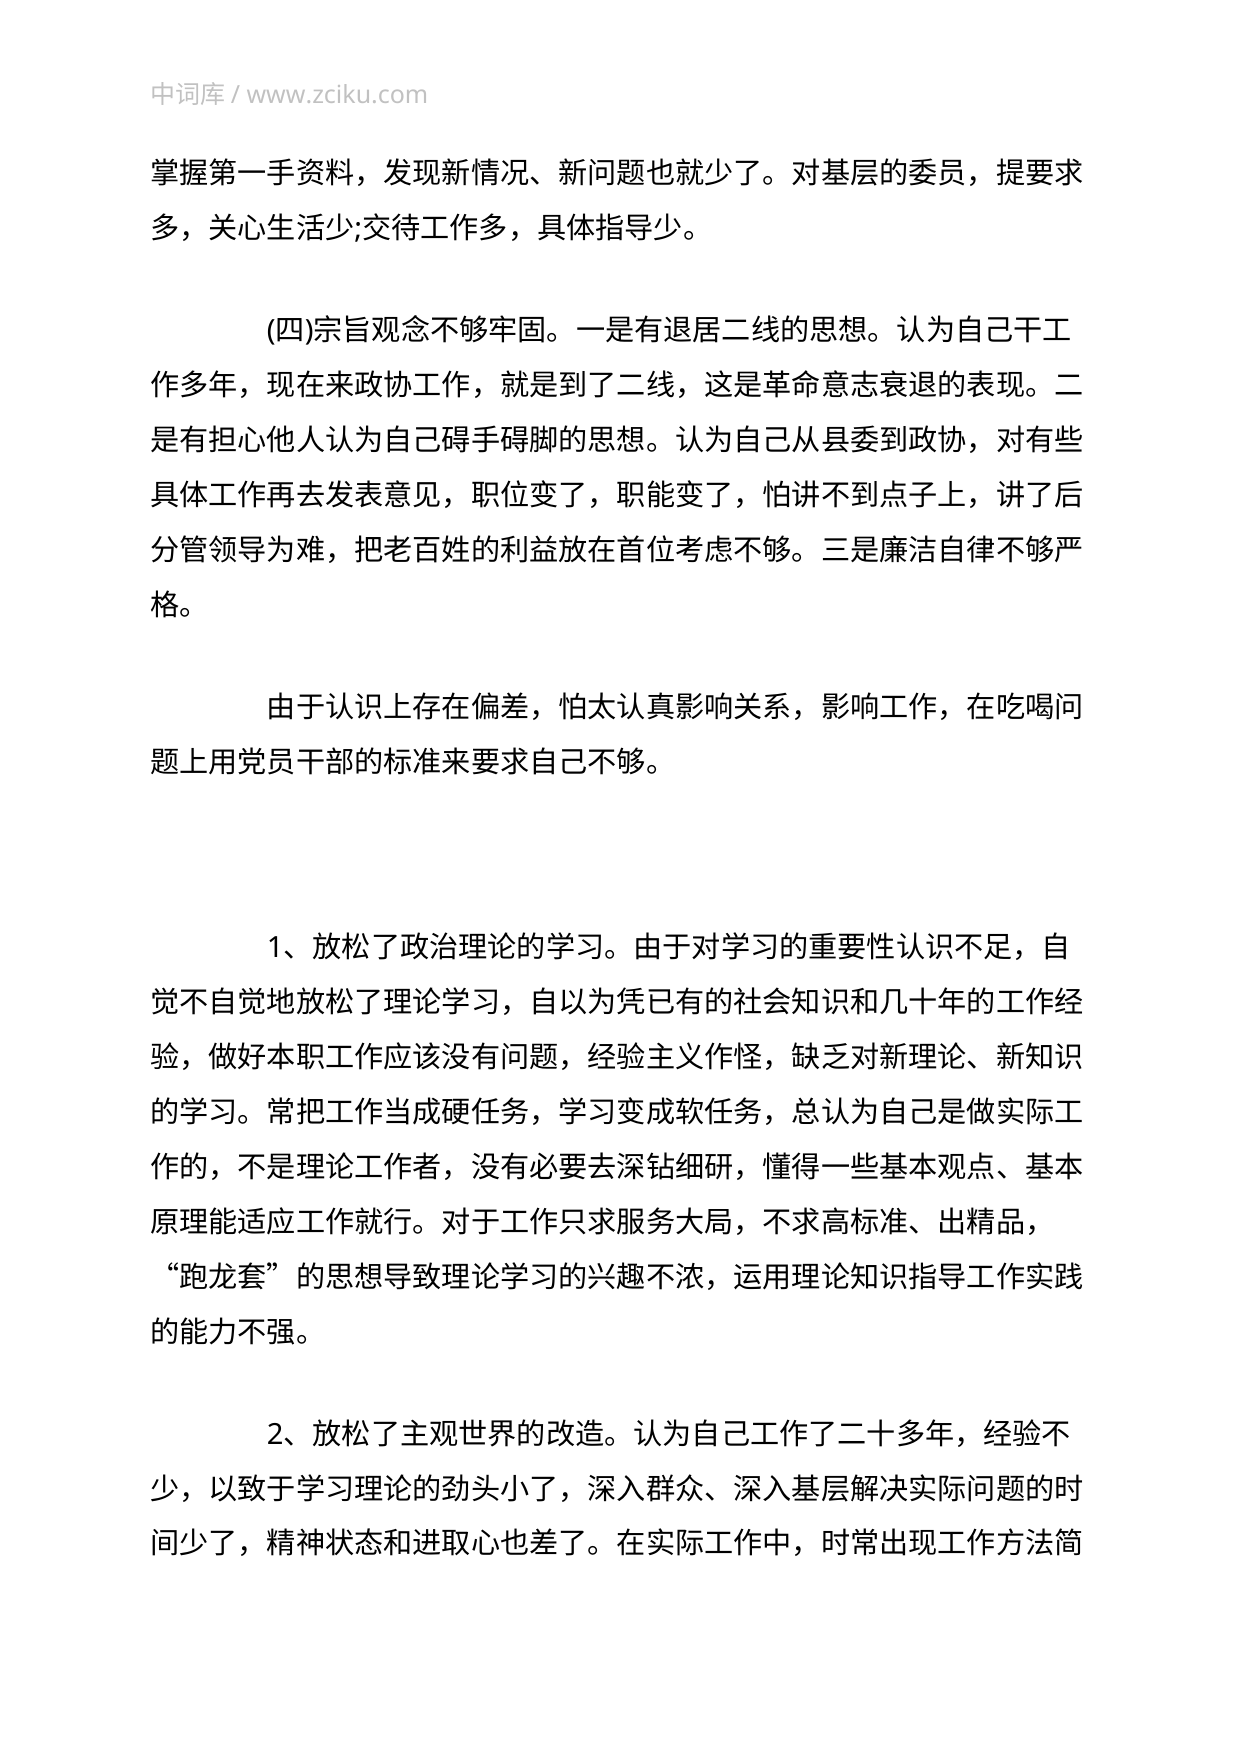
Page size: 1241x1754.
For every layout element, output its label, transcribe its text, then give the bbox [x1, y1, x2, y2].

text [150, 150, 1090, 247]
text 由于认识上存在偏差，怕太认真影响关系，影响工作，在吃喝问题上用党员干部的标准来要求自己不够。 [150, 683, 1090, 780]
text 1、放松了政治理论的学习。由于对学习的重要性认识不足，自觉不自觉地放松了理论学习，自以为凭已有的社会知识和几十年的工作经验，做好本职工作应该没有问题，经验主义作怪，缺乏对新理论、新知识的学习。常把工作当成硬任务，学习变成软任务，总认为自己是做实际工作的，不是理论工作者，没有必要去深钻细研，懂得一些基本观点、基本原理能适应工作就行。对于工作只求服务大局，不求高标准、出精品，“跑龙套”的思想导致理论学习的兴趣不浓，运用理论知识指导工作实践的能力不强。 [150, 924, 1090, 1351]
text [150, 1410, 1090, 1562]
text (四)宗旨观念不够牢固。一是有退居二线的思想。认为自己干工作多年，现在来政协工作，就是到了二线，这是革命意志衰退的表现。二是有担心他人认为自己碍手碍脚的思想。认为自己从县委到政协，对有些具体工作再去发表意见，职位变了，职能变了，怕讲不到点子上，讲了后分管领导为难，把老百姓的利益放在首位考虑不够。三是廉洁自律不够严格。 [150, 307, 1090, 624]
